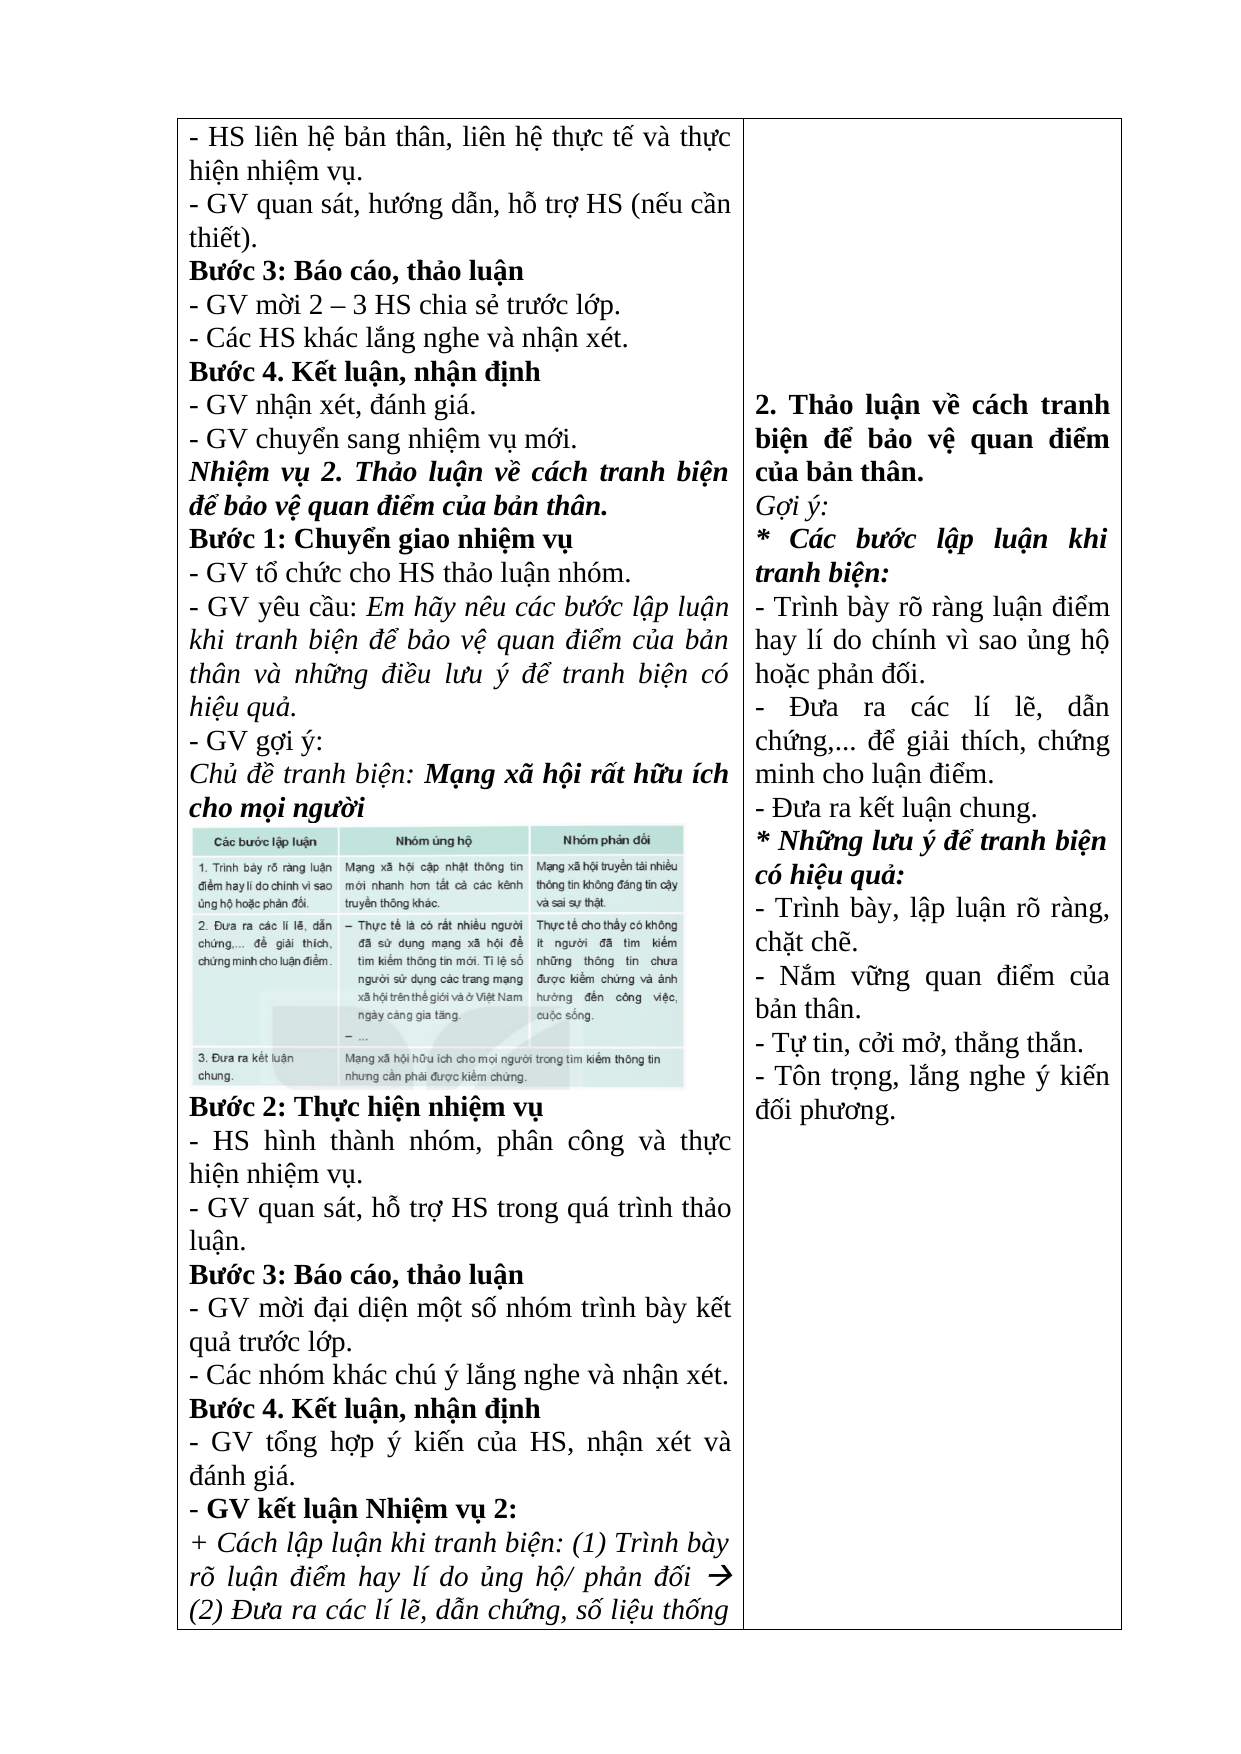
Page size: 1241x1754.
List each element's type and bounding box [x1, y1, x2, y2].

table_cell [744, 119, 1121, 1628]
table_cell [178, 119, 743, 1628]
picture [188, 823, 687, 1090]
